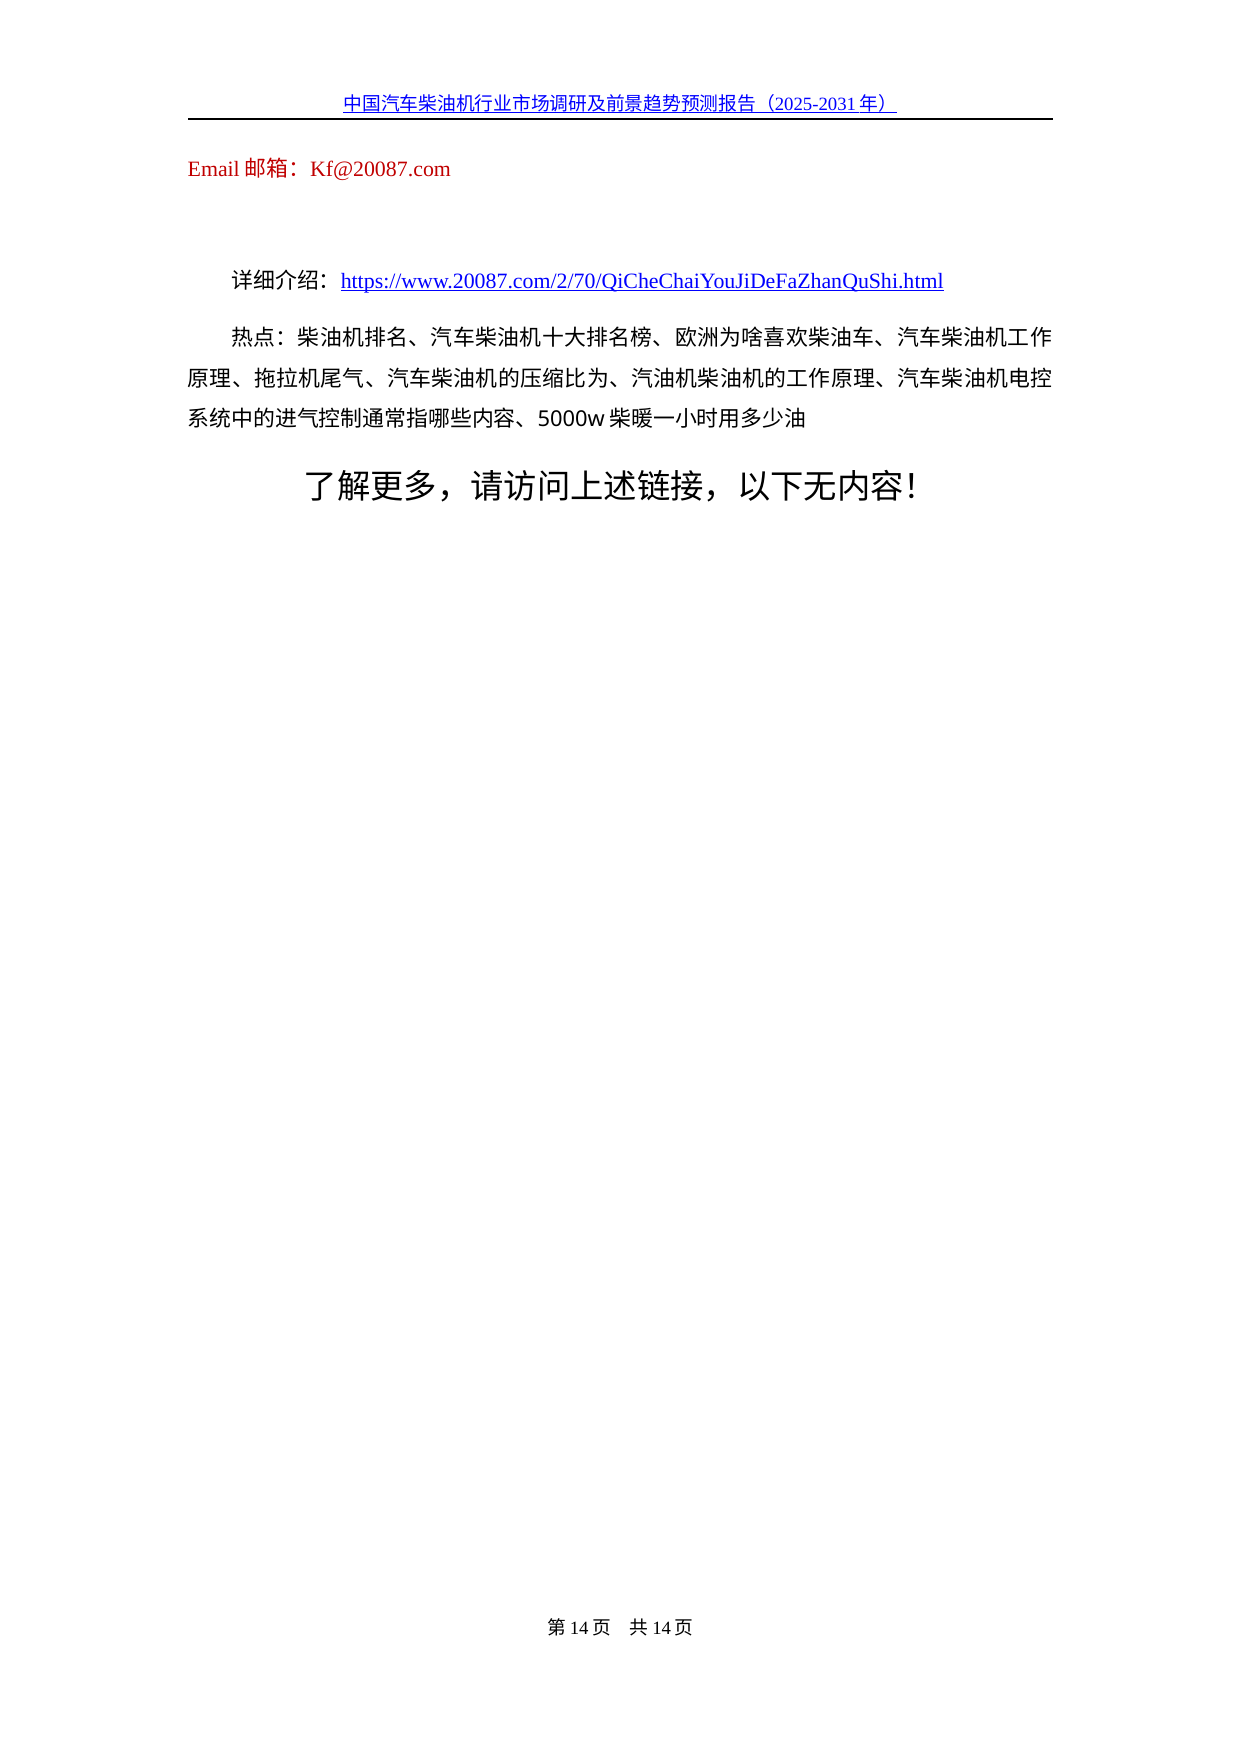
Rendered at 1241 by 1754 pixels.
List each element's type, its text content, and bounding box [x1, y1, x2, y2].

text 详细介绍：https://www.20087.com/2/70/QiCheChaiYouJiDeFaZhanQuShi.html [187, 263, 1053, 296]
text 热点：柴油机排名、汽车柴油机十大排名榜、欧洲为啥喜欢柴油车、汽车柴油机工作原理、拖拉机尾气、汽车柴油机的压缩比为、汽油机柴油机的工作原理、汽车柴油机电控系统中的进气控制通常指哪些内容、5000w柴暖一小时用多少油 [187, 320, 1053, 433]
title 了解更多，请访问上述链接，以下无内容！ [187, 451, 1053, 516]
text Email邮箱：Kf@20087.com [187, 150, 1053, 183]
